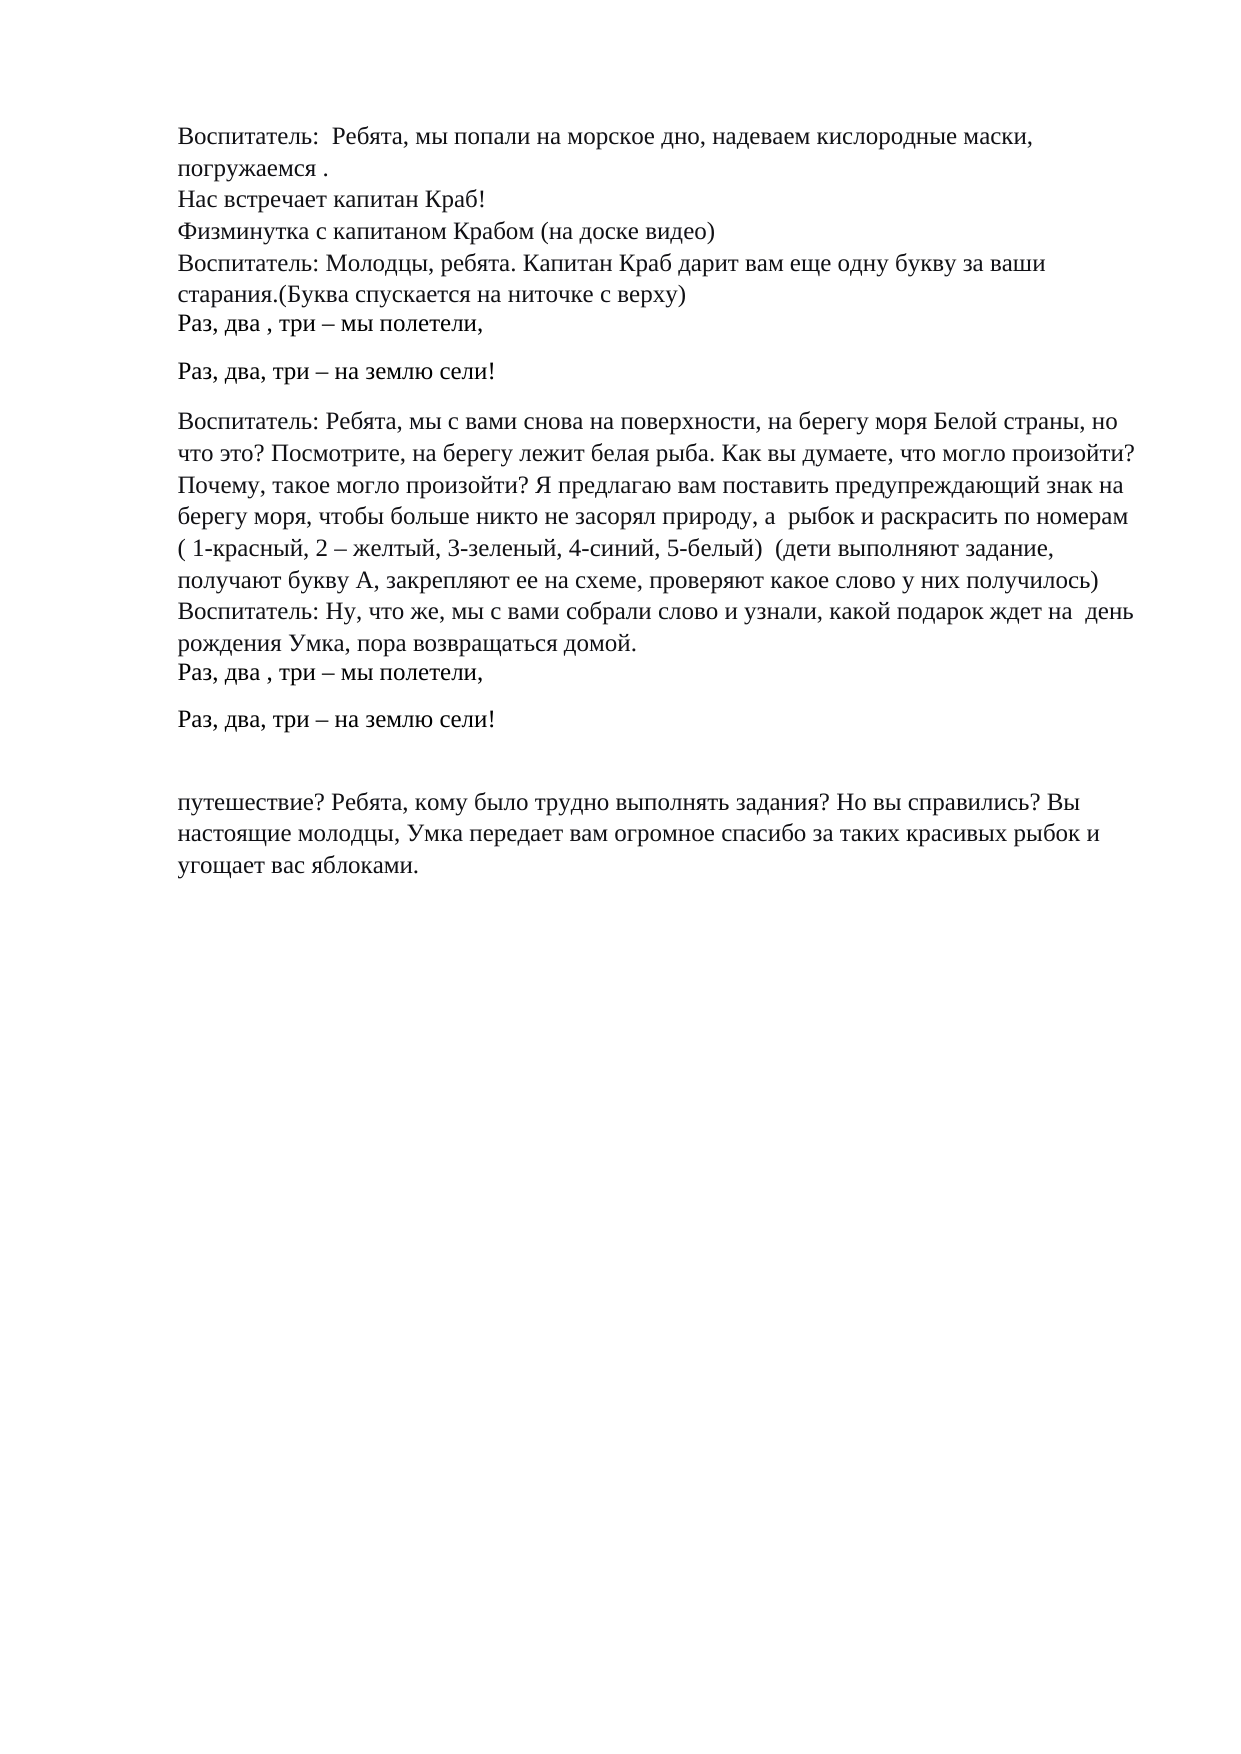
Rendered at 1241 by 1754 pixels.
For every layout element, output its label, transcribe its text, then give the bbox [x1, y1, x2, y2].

text Нас встречает капитан Краб! [177, 181, 1152, 213]
text Воспитатель: Молодцы, ребята. Капитан Краб дарит вам еще одну букву за ваши старания.(Буква спускается на ниточке с верху) [177, 245, 1152, 308]
text Раз, два , три – мы полетели, [177, 657, 1152, 686]
text Раз, два, три – на землю сели! [177, 704, 1152, 733]
text Раз, два , три – мы полетели, [177, 308, 1152, 337]
text Физминутка с капитаном Крабом (на доске видео) [177, 213, 1152, 245]
text Воспитатель: Ну, что же, мы с вами собрали слово и узнали, какой подарок ждет на день рождения Умка, пора возвращаться домой. [177, 593, 1152, 657]
text путешествие? Ребята, кому было трудно выполнять задания? Но вы справились? Вы настоящие молодцы, Умка передает вам огромное спасибо за таких красивых рыбок и угощает вас яблоками. [177, 784, 1152, 879]
text Воспитатель: Ребята, мы попали на морское дно, надеваем кислородные маски, погружаемся . [177, 118, 1152, 181]
text Раз, два, три – на землю сели! [177, 356, 1152, 384]
text Воспитатель: Ребята, мы с вами снова на поверхности, на берегу моря Белой страны, но что это? Посмотрите, на берегу лежит белая рыба. Как вы думаете, что могло произойти? Почему, такое могло произойти? Я предлагаю вам поставить предупреждающий знак на берегу моря, чтобы больше никто не засорял природу, а рыбок и раскрасить по номерам ( 1-красный, 2 – желтый, 3-зеленый, 4-синий, 5-белый) (дети выполняют задание, получают букву А, закрепляют ее на схеме, проверяют какое слово у них получилось) [177, 403, 1152, 593]
